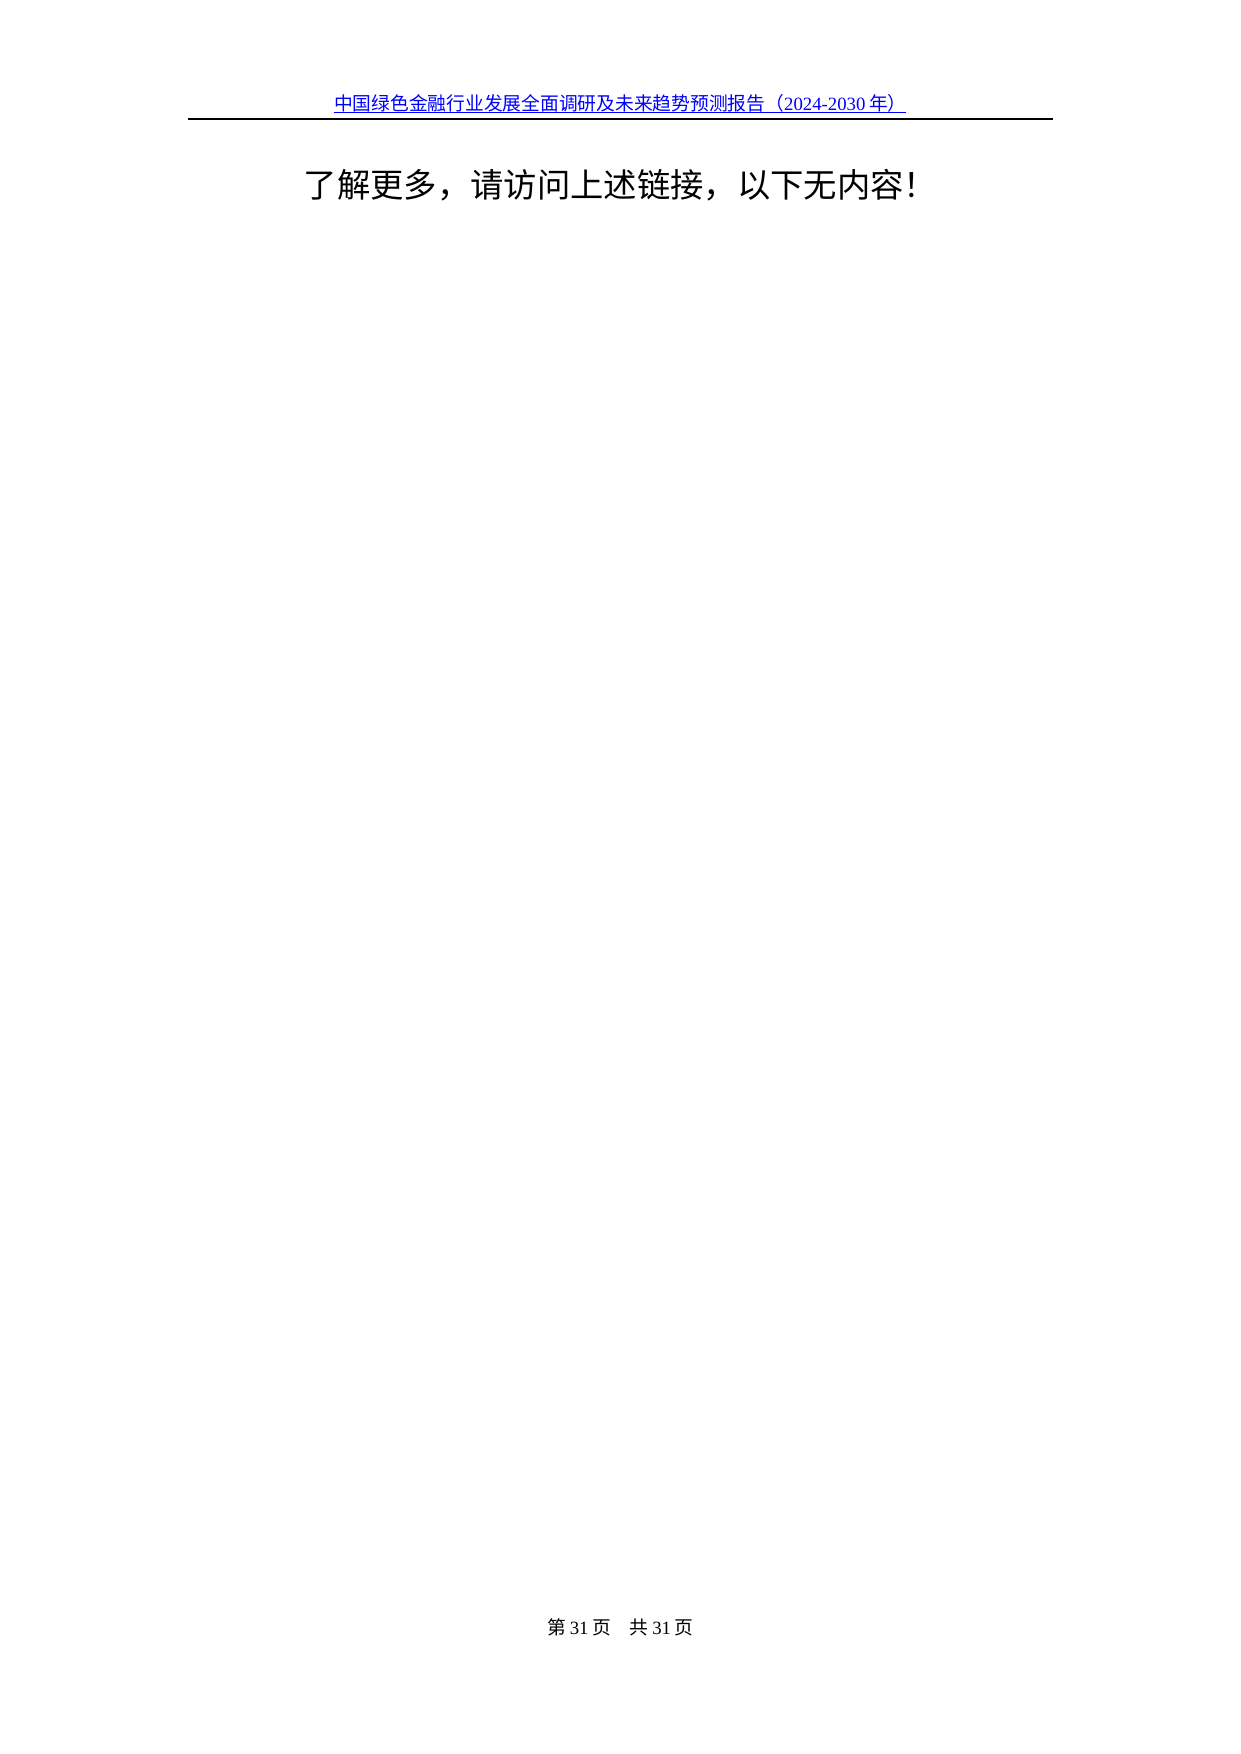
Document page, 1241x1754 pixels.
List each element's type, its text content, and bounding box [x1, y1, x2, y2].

title 了解更多，请访问上述链接，以下无内容！ [187, 150, 1053, 215]
